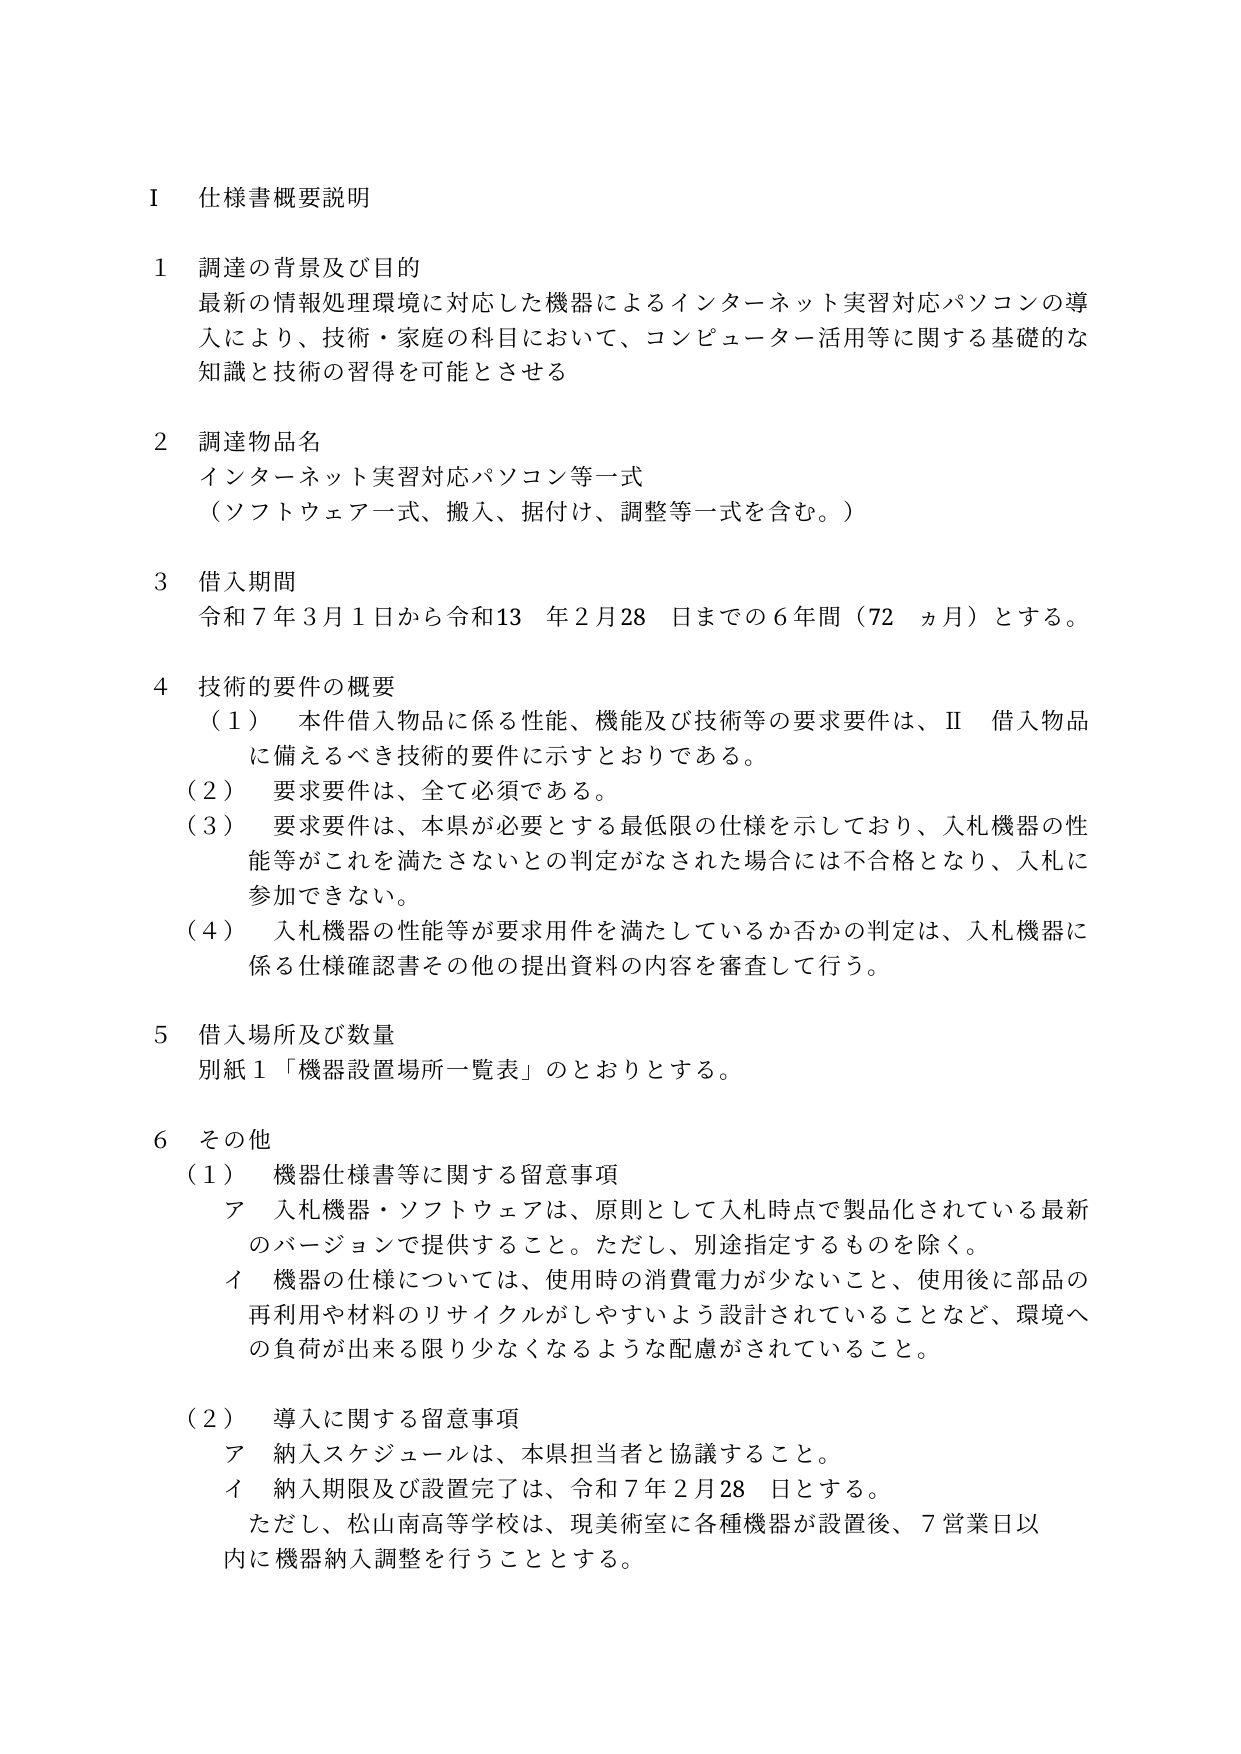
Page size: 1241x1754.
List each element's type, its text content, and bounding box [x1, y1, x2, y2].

text （２） 導入に関する留意事項 [172, 1400, 1091, 1435]
text ア 納入スケジュールは、本県担当者と協議すること。 [199, 1435, 1091, 1470]
text （３） 要求要件は、本県が必要とする最低限の仕様を示しており、入札機器の性能等がこれを満たさないとの判定がなされた場合には不合格となり、入札に参加できない。 [172, 807, 1091, 912]
text イ 機器の仕様については、使用時の消費電力が少ないこと、使用後に部品の再利用や材料のリサイクルがしやすいよう設計されていることなど、環境への負荷が出来る限り少なくなるような配慮がされていること。 [199, 1261, 1091, 1366]
text （４） 入札機器の性能等が要求用件を満たしているか否かの判定は、入札機器に係る仕様確認書その他の提出資料の内容を審査して行う。 [172, 912, 1091, 982]
text 令和７年３月１日から令和13年２月28日までの６年間（72ヵ月）とする。 [149, 598, 1091, 633]
text 別紙１「機器設置場所一覧表」のとおりとする。 [149, 1051, 1091, 1086]
text ３ 借入期間 [149, 563, 1091, 598]
text 最新の情報処理環境に対応した機器によるインターネット実習対応パソコンの導入により、技術・家庭の科目において、コンピューター活用等に関する基礎的な知識と技術の習得を可能とさせる [149, 284, 1091, 388]
text 内に機器納入調整を行うこととする。 [149, 1540, 1091, 1575]
text インターネット実習対応パソコン等一式 [149, 458, 1091, 493]
text （１） 機器仕様書等に関する留意事項 [172, 1156, 1091, 1191]
text Ⅰ 仕様書概要説明 [149, 179, 1091, 214]
text ５ 借入場所及び数量 [149, 1017, 1091, 1051]
text ただし、松山南高等学校は、現美術室に各種機器が設置後、７営業日以 [149, 1505, 1091, 1540]
text ２ 調達物品名 [149, 423, 1091, 458]
text ４ 技術的要件の概要 [149, 668, 1091, 702]
text １ 調達の背景及び目的 [149, 249, 1091, 284]
text ア 入札機器・ソフトウェアは、原則として入札時点で製品化されている最新のバージョンで提供すること。ただし、別途指定するものを除く。 [199, 1191, 1091, 1261]
text （２） 要求要件は、全て必須である。 [149, 772, 1091, 807]
text （ソフトウェア一式、搬入、据付け、調整等一式を含む。） [149, 493, 1091, 528]
text （１） 本件借入物品に係る性能、機能及び技術等の要求要件は、Ⅱ 借入物品に備えるべき技術的要件に示すとおりである。 [174, 702, 1091, 772]
text イ 納入期限及び設置完了は、令和７年２月28日とする。 [199, 1470, 1091, 1505]
text ６ その他 [149, 1121, 1091, 1156]
